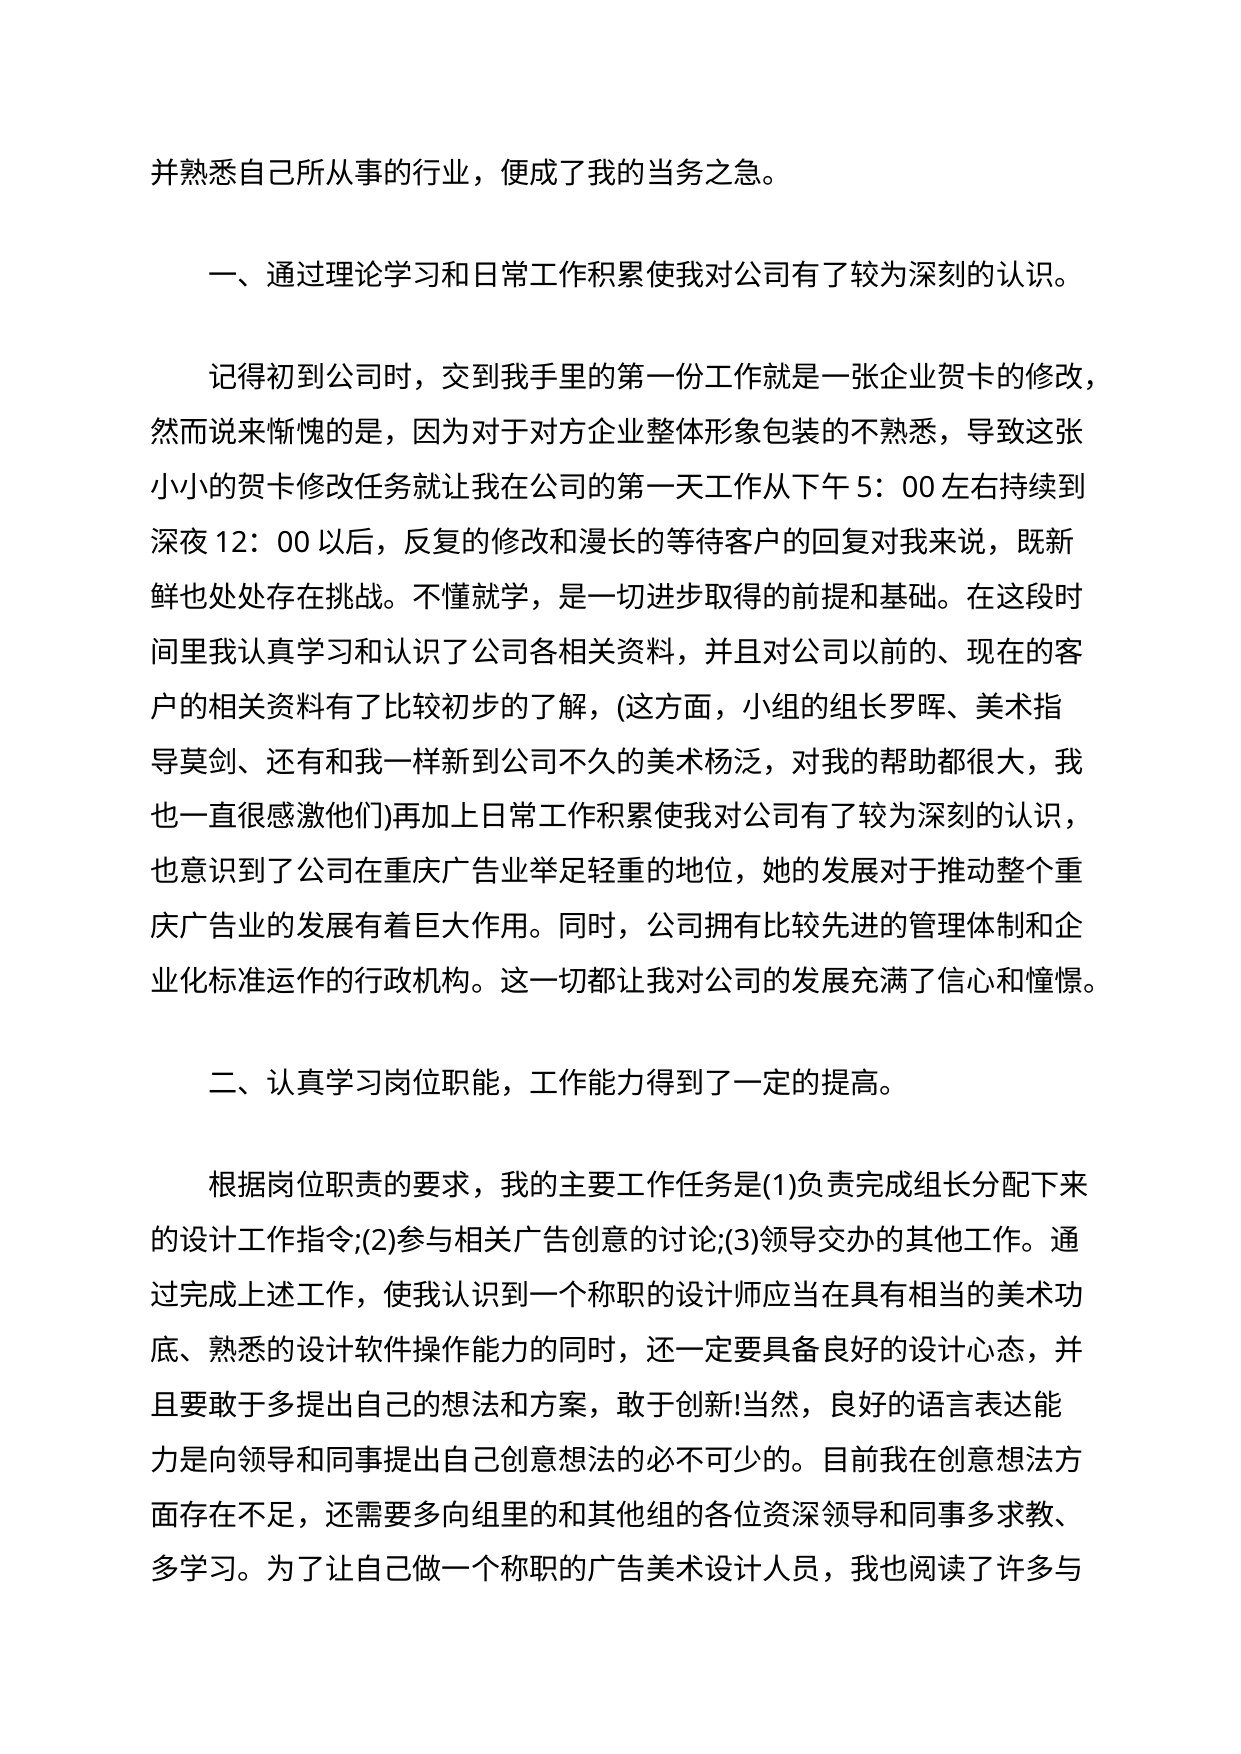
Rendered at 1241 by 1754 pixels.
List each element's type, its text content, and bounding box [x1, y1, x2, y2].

text 二、认真学习岗位职能，工作能力得到了一定的提高。 [150, 1059, 1090, 1102]
text 记得初到公司时，交到我手里的第一份工作就是一张企业贺卡的修改，然而说来惭愧的是，因为对于对方企业整体形象包装的不熟悉，导致这张小小的贺卡修改任务就让我在公司的第一天工作从下午5：00左右持续到深夜12：00以后，反复的修改和漫长的等待客户的回复对我来说，既新鲜也处处存在挑战。不懂就学，是一切进步取得的前提和基础。在这段时间里我认真学习和认识了公司各相关资料，并且对公司以前的、现在的客户的相关资料有了比较初步的了解，(这方面，小组的组长罗晖、美术指导莫剑、还有和我一样新到公司不久的美术杨泛，对我的帮助都很大，我也一直很感激他们)再加上日常工作积累使我对公司有了较为深刻的认识，也意识到了公司在重庆广告业举足轻重的地位，她的发展对于推动整个重庆广告业的发展有着巨大作用。同时，公司拥有比较先进的管理体制和企业化标准运作的行政机构。这一切都让我对公司的发展充满了信心和憧憬。 [150, 353, 1090, 1000]
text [150, 150, 1090, 192]
text 一、通过理论学习和日常工作积累使我对公司有了较为深刻的认识。 [150, 252, 1090, 294]
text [150, 1161, 1090, 1588]
